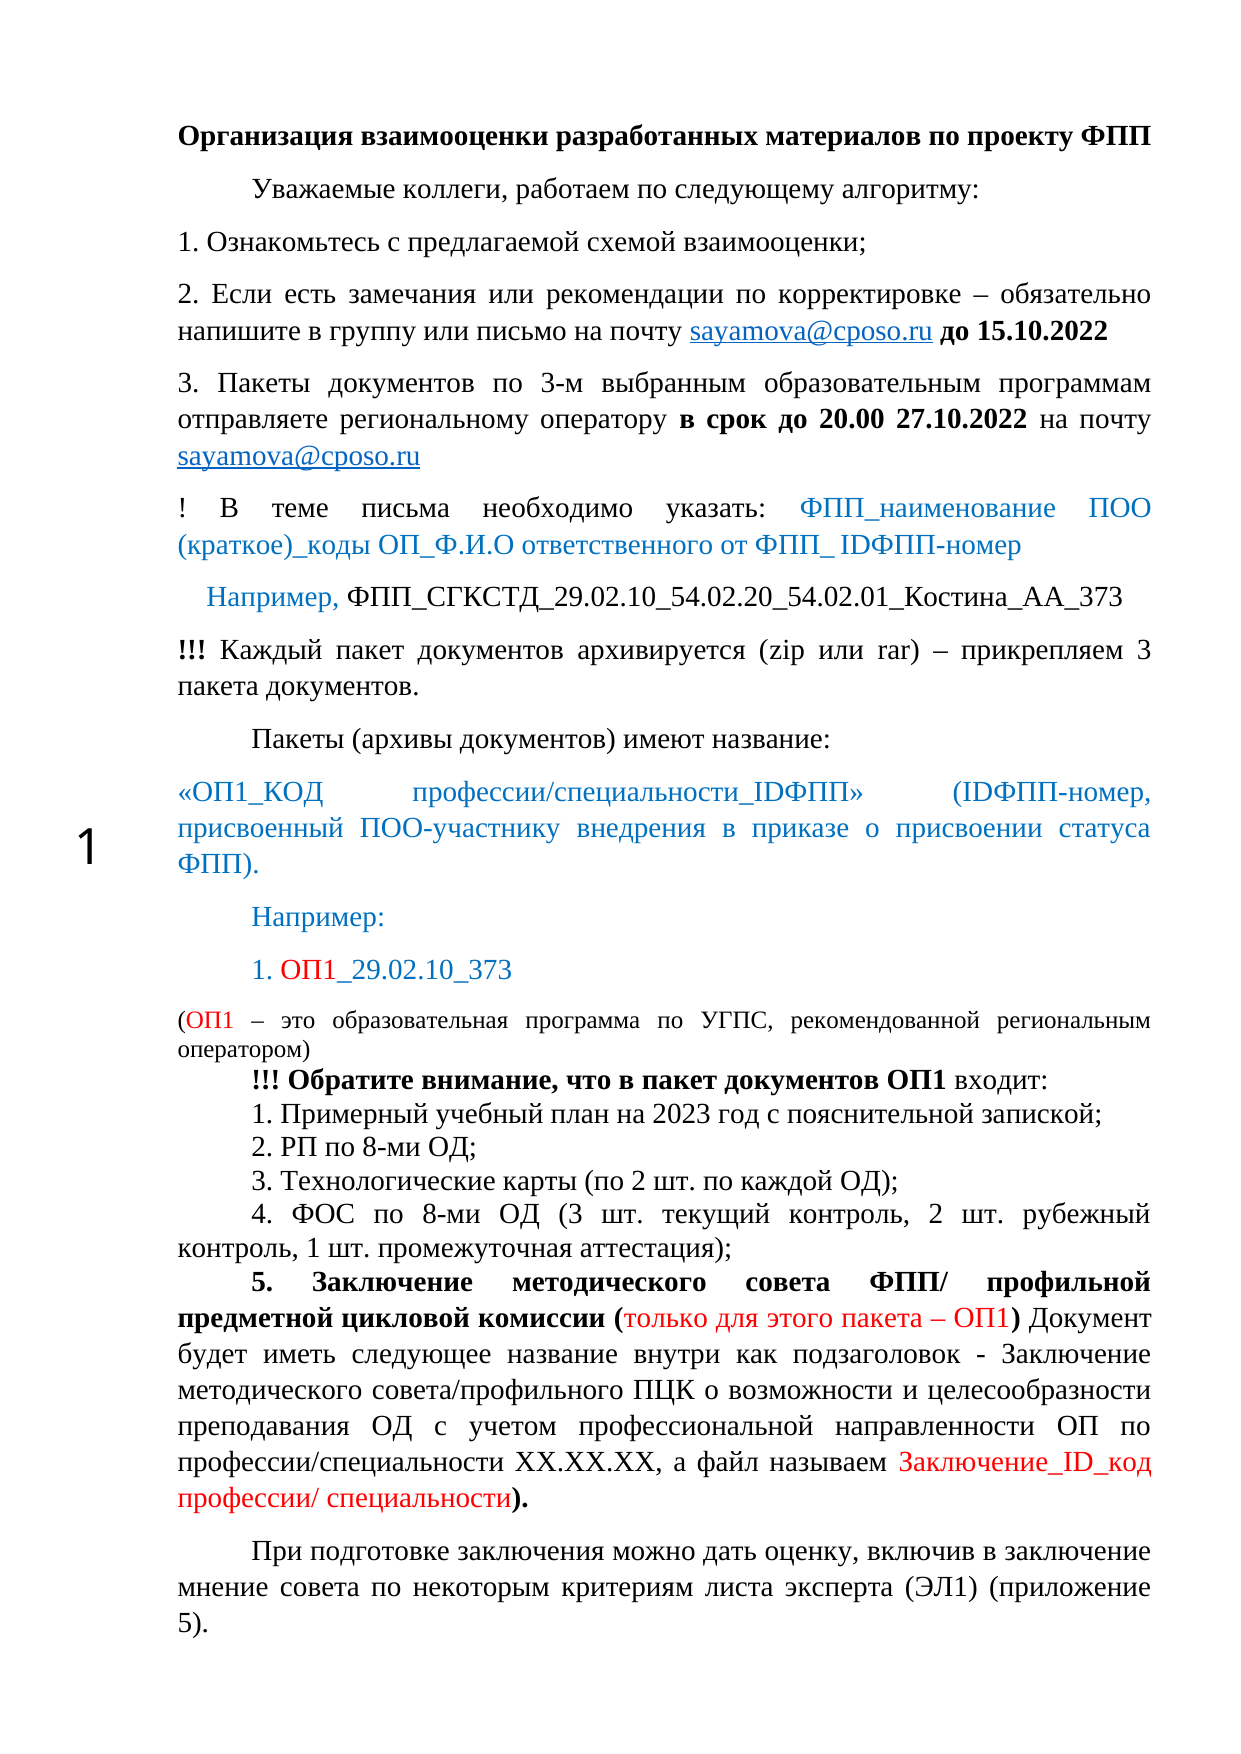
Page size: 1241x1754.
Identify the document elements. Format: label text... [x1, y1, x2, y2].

text 2. Если есть замечания или рекомендации по корректировке – обязательно напишите в группу или письмо на почту sayamova@cposo.ru до 15.10.2022 [177, 277, 1152, 346]
text 4. ФОС по 8-ми ОД (3 шт. текущий контроль, 2 шт. рубежный контроль, 1 шт. промежуточная аттестация); [177, 1197, 1152, 1264]
text «ОП1_КОД профессии/специальности_IDФПП» (IDФПП-номер, присвоенный ПОО-участнику внедрения в приказе о присвоении статуса ФПП). [177, 774, 1152, 880]
text !!! Обратите внимание, что в пакет документов ОП1 входит: [177, 1062, 1152, 1096]
text ! В теме письма необходимо указать: ФПП_наименование ПОО (краткое)_коды ОП_Ф.И.О ответственного от ФПП_ IDФПП-номер [177, 491, 1152, 560]
text 2. РП по 8-ми ОД; [177, 1129, 1152, 1163]
text 5. Заключение методического совета ФПП/ профильной предметной цикловой комиссии (только для этого пакета – ОП1) Документ будет иметь следующее название внутри как подзаголовок - Заключение методического совета/профильного ПЦК о возможности и целесообразности преподавания ОД с учетом профессиональной направленности ОП по профессии/специальности ХХ.ХХ.ХХ, а файл называем Заключение_ID_код профессии/ специальности). [177, 1264, 1152, 1514]
text Например: [177, 899, 1152, 933]
text Организация взаимооценки разработанных материалов по проекту ФПП [177, 118, 1152, 152]
text 1. Ознакомьтесь с предлагаемой схемой взаимооценки; [177, 224, 1152, 257]
text Пакеты (архивы документов) имеют название: [177, 721, 1152, 755]
text !!! Каждый пакет документов архивируется (zip или rar) – прикрепляем 3 пакета документов. [177, 632, 1152, 702]
text 1. Примерный учебный план на 2023 год с пояснительной запиской; [177, 1096, 1152, 1129]
text При подготовке заключения можно дать оценку, включив в заключение мнение совета по некоторым критериям листа эксперта (ЭЛ1) (приложение 5). [177, 1533, 1152, 1639]
text 3. Пакеты документов по 3-м выбранным образовательным программам отправляете региональному оператору в срок до 20.00 27.10.2022 на почту sayamova@cposo.ru [177, 366, 1152, 471]
text 1. ОП1_29.02.10_373 [177, 952, 1152, 986]
text Уважаемые коллеги, работаем по следующему алгоритму: [177, 171, 1152, 204]
text (ОП1 – это образовательная программа по УГПС, рекомендованной региональным оператором) [177, 1005, 1152, 1062]
text Например, ФПП_СГКСТД_29.02.10_54.02.20_54.02.01_Костина_АА_373 [177, 579, 1152, 613]
text 3. Технологические карты (по 2 шт. по каждой ОД); [177, 1163, 1152, 1197]
